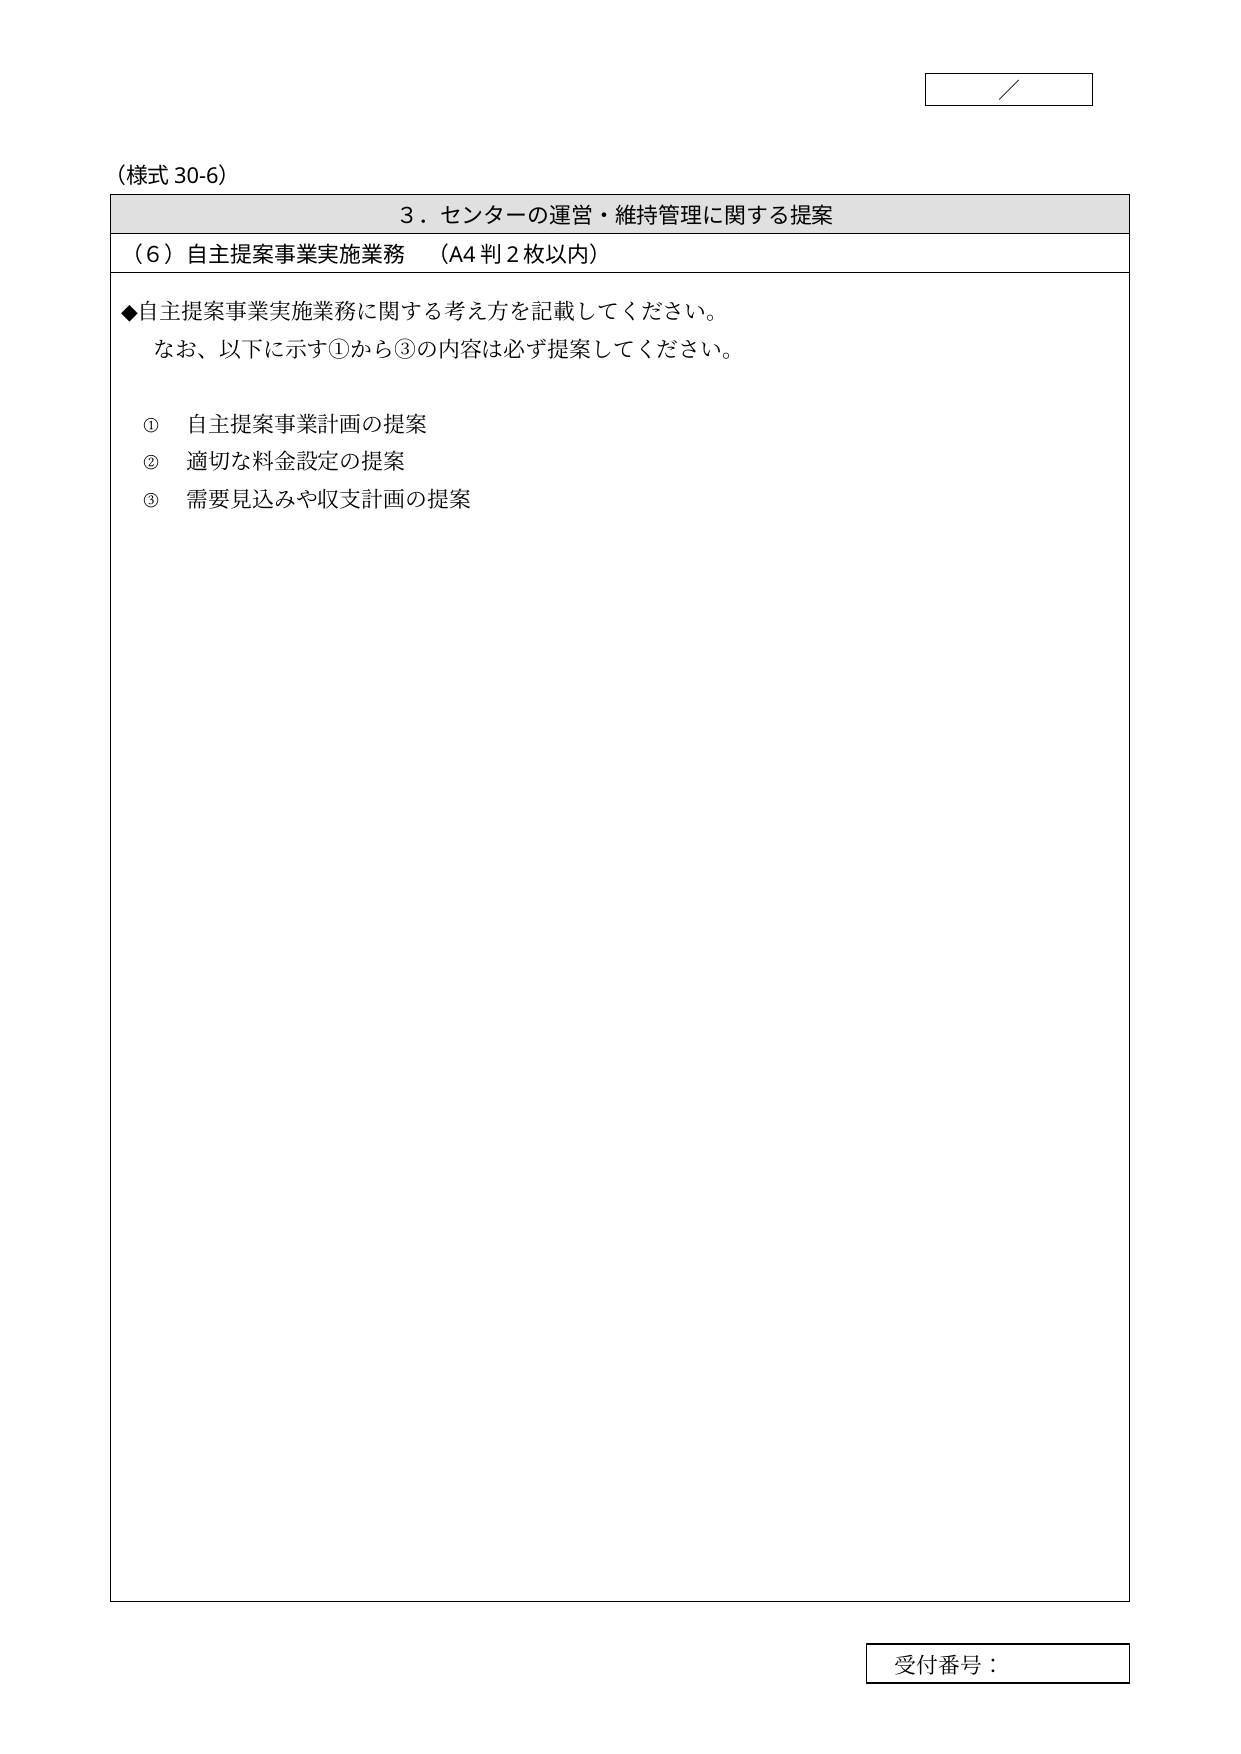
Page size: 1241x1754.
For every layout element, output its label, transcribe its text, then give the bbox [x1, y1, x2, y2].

table_cell ◆自主提案事業実施業務に関する考え方を記載してください。 なお、以下に示す①から③の内容は必ず提案してください。 自主提案事業計画の提案 適切な料金設定の提案 需要見込みや収支計画の提案 [111, 273, 1129, 1601]
table_header ３．センターの運営・維持管理に関する提案 [111, 195, 1129, 233]
title （様式30-6） [104, 156, 1092, 194]
table_cell （６）自主提案事業実施業務 （A4判 2枚以内） [111, 234, 1129, 272]
